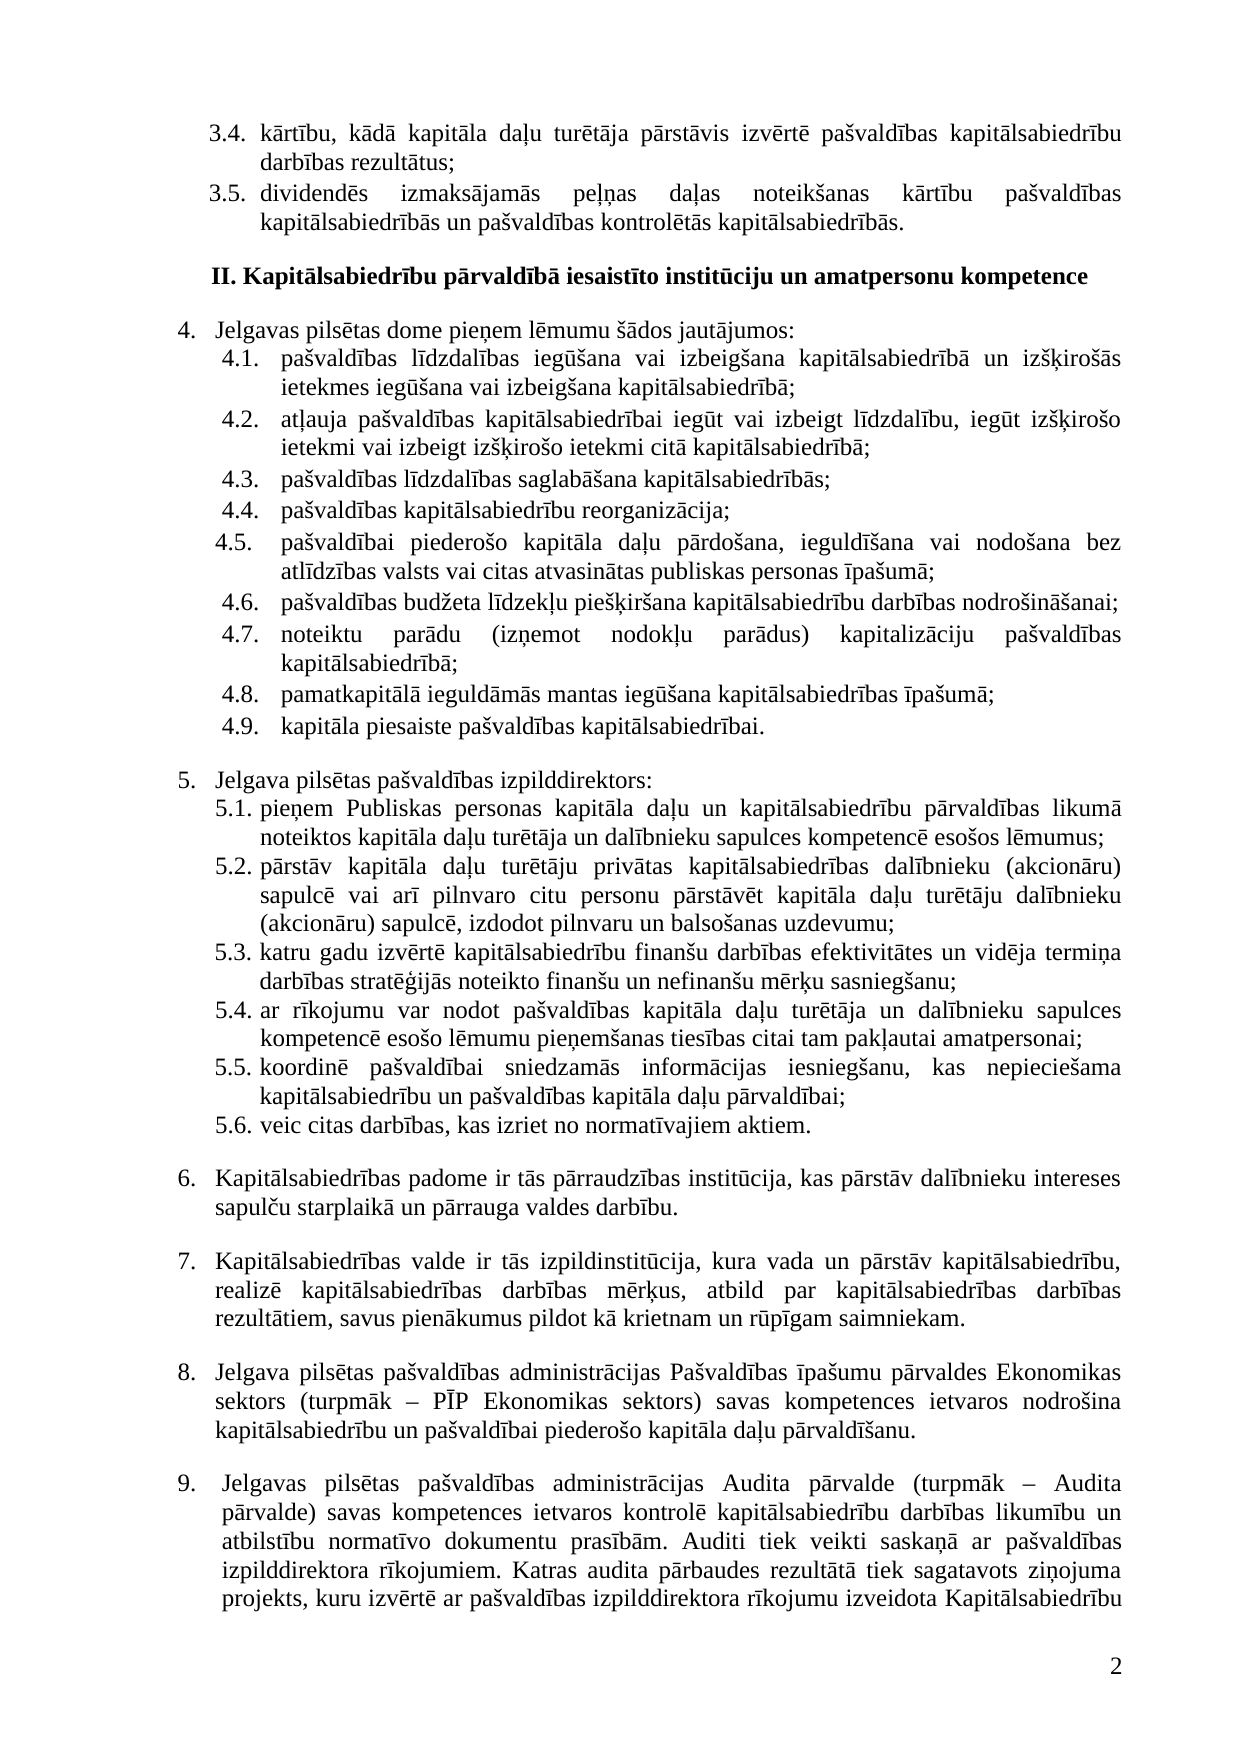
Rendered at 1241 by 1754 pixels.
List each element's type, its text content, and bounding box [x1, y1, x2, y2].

list pašvaldības līdzdalības saglabāšana kapitālsabiedrībās; [222, 464, 1122, 493]
list koordinē pašvaldībai sniedzamās informācijas iesniegšanu, kas nepieciešama kapitālsabiedrību un pašvaldības kapitāla daļu pārvaldībai; [214, 1052, 1122, 1110]
list kapitāla piesaiste pašvaldības kapitālsabiedrībai. [222, 711, 1122, 740]
list Jelgava pilsētas pašvaldības administrācijas Pašvaldības īpašumu pārvaldes Ekonomikas sektors (turpmāk – PĪP Ekonomikas sektors) savas kompetences ietvaros nodrošina kapitālsabiedrību un pašvaldībai piederošo kapitāla daļu pārvaldīšanu. [177, 1357, 1122, 1443]
list Jelgavas pilsētas dome pieņem lēmumu šādos jautājumos: [177, 315, 1122, 343]
list pašvaldībai piederošo kapitāla daļu pārdošana, ieguldīšana vai nodošana bez atlīdzības valsts vai citas atvasinātas publiskas personas īpašumā; [215, 527, 1122, 585]
list Kapitālsabiedrības valde ir tās izpildinstitūcija, kura vada un pārstāv kapitālsabiedrību, realizē kapitālsabiedrības darbības mērķus, atbild par kapitālsabiedrības darbības rezultātiem, savus pienākumus pildot kā krietnam un rūpīgam saimniekam. [177, 1246, 1122, 1332]
list Jelgava pilsētas pašvaldības izpilddirektors: [177, 765, 1122, 793]
list veic citas darbības, kas izriet no normatīvajiem aktiem. [215, 1110, 1122, 1138]
list pieņem Publiskas personas kapitāla daļu un kapitālsabiedrību pārvaldības likumā noteiktos kapitāla daļu turētāja un dalībnieku sapulces kompetencē esošos lēmumus; [215, 793, 1122, 851]
list Kapitālsabiedrības padome ir tās pārraudzības institūcija, kas pārstāv dalībnieku intereses sapulču starplaikā un pārrauga valdes darbību. [177, 1163, 1122, 1221]
list noteiktu parādu (izņemot nodokļu parādus) kapitalizāciju pašvaldības kapitālsabiedrībā; [222, 619, 1122, 677]
list kārtību, kādā kapitāla daļu turētāja pārstāvis izvērtē pašvaldības kapitālsabiedrību darbības rezultātus; [208, 118, 1122, 176]
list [177, 1468, 1122, 1612]
list pašvaldības budžeta līdzekļu piešķiršana kapitālsabiedrību darbības nodrošināšanai; [222, 587, 1122, 616]
list ar rīkojumu var nodot pašvaldības kapitāla daļu turētāja un dalībnieku sapulces kompetencē esošo lēmumu pieņemšanas tiesības citai tam pakļautai amatpersonai; [215, 995, 1122, 1052]
list atļauja pašvaldības kapitālsabiedrībai iegūt vai izbeigt līdzdalību, iegūt izšķirošo ietekmi vai izbeigt izšķirošo ietekmi citā kapitālsabiedrībā; [222, 404, 1122, 461]
list katru gadu izvērtē kapitālsabiedrību finanšu darbības efektivitātes un vidēja termiņa darbības stratēģijās noteikto finanšu un nefinanšu mērķu sasniegšanu; [214, 937, 1122, 995]
list pamatkapitālā ieguldāmās mantas iegūšana kapitālsabiedrības īpašumā; [222, 679, 1122, 708]
list pašvaldības līdzdalības iegūšana vai izbeigšana kapitālsabiedrībā un izšķirošās ietekmes iegūšana vai izbeigšana kapitālsabiedrībā; [222, 343, 1122, 401]
list pašvaldības kapitālsabiedrību reorganizācija; [222, 496, 1122, 524]
text II. Kapitālsabiedrību pārvaldībā iesaistīto institūciju un amatpersonu kompetence [177, 261, 1122, 290]
list pārstāv kapitāla daļu turētāju privātas kapitālsabiedrības dalībnieku (akcionāru) sapulcē vai arī pilnvaro citu personu pārstāvēt kapitāla daļu turētāju dalībnieku (akcionāru) sapulcē, izdodot pilnvaru un balsošanas uzdevumu; [215, 851, 1122, 937]
list dividendēs izmaksājamās peļņas daļas noteikšanas kārtību pašvaldības kapitālsabiedrībās un pašvaldības kontrolētās kapitālsabiedrībās. [208, 178, 1122, 236]
